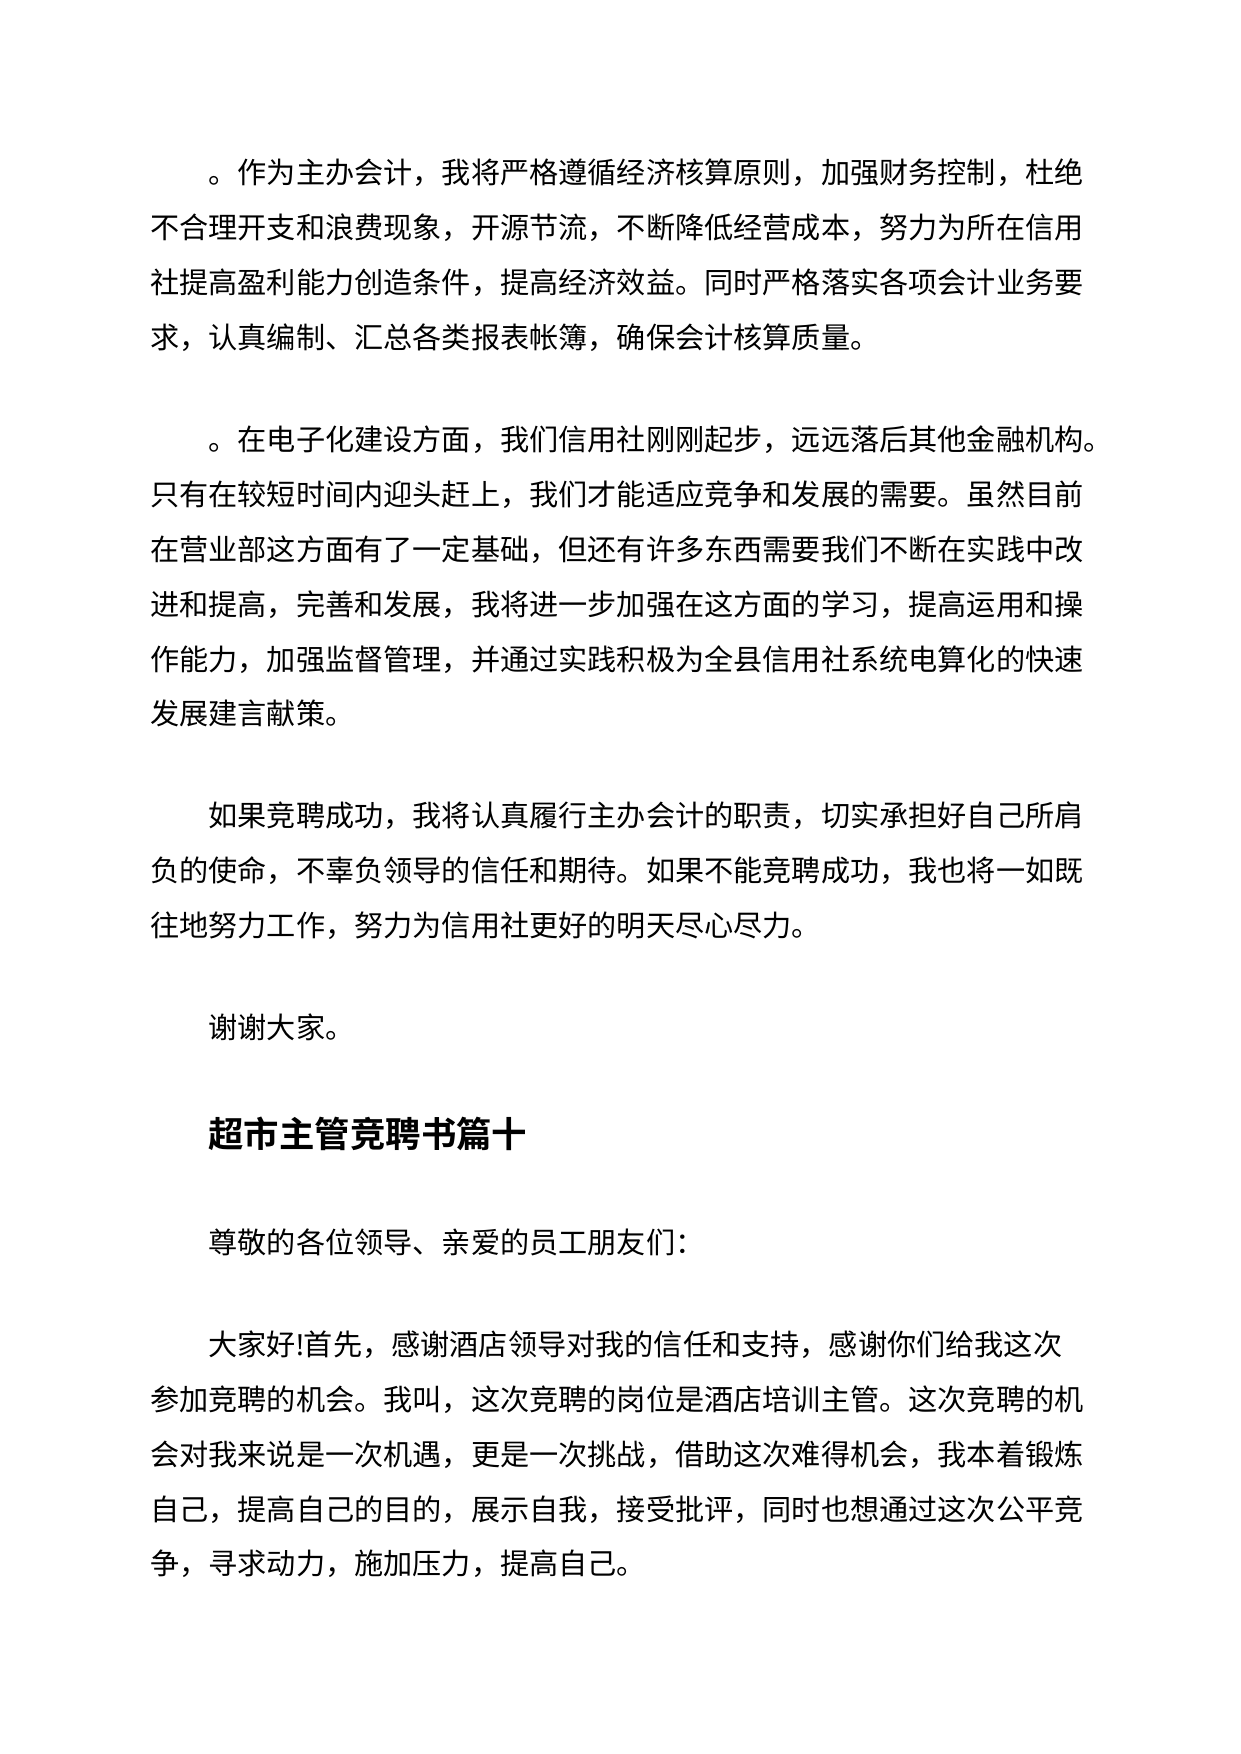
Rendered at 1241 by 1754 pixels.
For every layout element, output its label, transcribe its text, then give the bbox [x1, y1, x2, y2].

text 超市主管竞聘书篇十 [150, 1106, 1090, 1157]
text 如果竞聘成功，我将认真履行主办会计的职责，切实承担好自己所肩负的使命，不辜负领导的信任和期待。如果不能竞聘成功，我也将一如既往地努力工作，努力为信用社更好的明天尽心尽力。 [150, 793, 1090, 945]
text 。作为主办会计，我将严格遵循经济核算原则，加强财务控制，杜绝不合理开支和浪费现象，开源节流，不断降低经营成本，努力为所在信用社提高盈利能力创造条件，提高经济效益。同时严格落实各项会计业务要求，认真编制、汇总各类报表帐簿，确保会计核算质量。 [150, 150, 1090, 357]
text 谢谢大家。 [150, 1004, 1090, 1047]
text 尊敬的各位领导、亲爱的员工朋友们： [150, 1219, 1090, 1262]
text 大家好!首先，感谢酒店领导对我的信任和支持，感谢你们给我这次参加竞聘的机会。我叫，这次竞聘的岗位是酒店培训主管。这次竞聘的机会对我来说是一次机遇，更是一次挑战，借助这次难得机会，我本着锻炼自己，提高自己的目的，展示自我，接受批评，同时也想通过这次公平竞争，寻求动力，施加压力，提高自己。 [150, 1321, 1090, 1583]
text 。在电子化建设方面，我们信用社刚刚起步，远远落后其他金融机构。只有在较短时间内迎头赶上，我们才能适应竞争和发展的需要。虽然目前在营业部这方面有了一定基础，但还有许多东西需要我们不断在实践中改进和提高，完善和发展，我将进一步加强在这方面的学习，提高运用和操作能力，加强监督管理，并通过实践积极为全县信用社系统电算化的快速发展建言献策。 [150, 416, 1090, 733]
